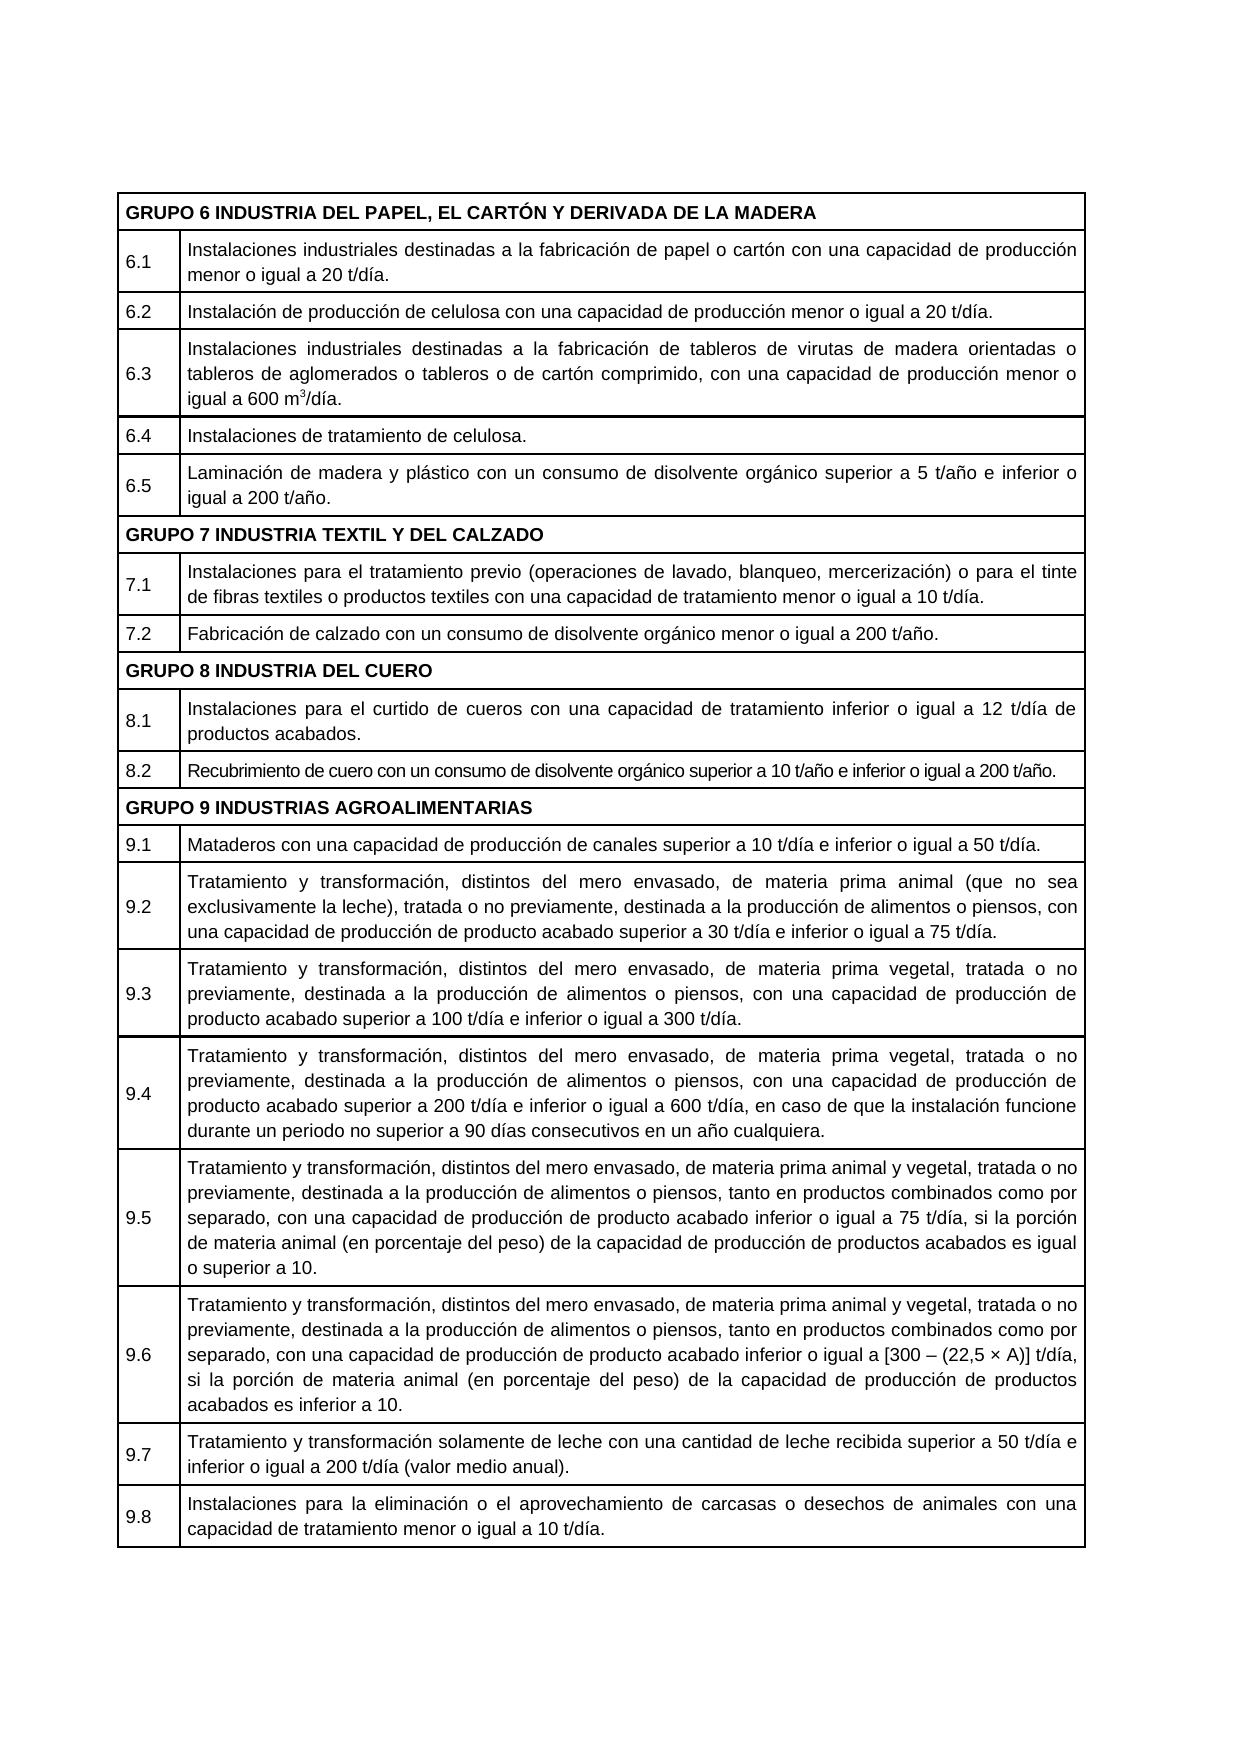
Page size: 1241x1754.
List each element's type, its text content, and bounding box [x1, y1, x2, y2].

table_cell 9.8 [119, 1486, 179, 1546]
table_cell 9.6 [119, 1287, 179, 1422]
table_cell Instalación de producción de celulosa con una capacidad de producción menor o igual a 20 t/día. [181, 293, 1084, 328]
table_cell 7.1 [119, 554, 179, 614]
table_cell 9.2 [119, 863, 179, 948]
table_cell 9.3 [119, 950, 179, 1035]
table_cell 6.3 [119, 330, 179, 415]
table_cell 9.4 [119, 1038, 179, 1147]
table_cell Fabricación de calzado con un consumo de disolvente orgánico menor o igual a 200 t/año. [181, 616, 1084, 651]
table_cell GRUPO 7 INDUSTRIA TEXTIL Y DEL CALZADO [119, 517, 1084, 552]
table_cell Instalaciones para el tratamiento previo (operaciones de lavado, blanqueo, mercerización) o para el tinte de fibras textiles o productos textiles con una capacidad de tratamiento menor o igual a 10 t/día. [181, 554, 1084, 614]
table_header GRUPO 6 INDUSTRIA DEL PAPEL, EL CARTÓN Y DERIVADA DE LA MADERA [119, 194, 1084, 229]
table_cell Tratamiento y transformación, distintos del mero envasado, de materia prima animal (que no sea exclusivamente la leche), tratada o no previamente, destinada a la producción de alimentos o piensos, con una capacidad de producción de producto acabado superior a 30 t/día e inferior o igual a 75 t/día. [181, 863, 1084, 948]
table_cell 9.1 [119, 826, 179, 861]
table_cell Instalaciones para la eliminación o el aprovechamiento de carcasas o desechos de animales con una capacidad de tratamiento menor o igual a 10 t/día. [181, 1486, 1084, 1546]
table_cell Instalaciones para el curtido de cueros con una capacidad de tratamiento inferior o igual a 12 t/día de productos acabados. [181, 690, 1084, 750]
table_cell Instalaciones de tratamiento de celulosa. [181, 418, 1084, 452]
table_cell 6.1 [119, 231, 179, 291]
table_cell GRUPO 9 INDUSTRIAS AGROALIMENTARIAS [119, 789, 1084, 824]
table_cell 6.5 [119, 455, 179, 514]
table_cell Tratamiento y transformación, distintos del mero envasado, de materia prima animal y vegetal, tratada o no previamente, destinada a la producción de alimentos o piensos, tanto en productos combinados como por separado, con una capacidad de producción de producto acabado inferior o igual a [300 – (22,5 × A)] t/día, si la porción de materia animal (en porcentaje del peso) de la capacidad de producción de productos acabados es inferior a 10. [181, 1287, 1084, 1422]
table_cell Instalaciones industriales destinadas a la fabricación de papel o cartón con una capacidad de producción menor o igual a 20 t/día. [181, 231, 1084, 291]
table_cell Tratamiento y transformación, distintos del mero envasado, de materia prima vegetal, tratada o no previamente, destinada a la producción de alimentos o piensos, con una capacidad de producción de producto acabado superior a 200 t/día e inferior o igual a 600 t/día, en caso de que la instalación funcione durante un periodo no superior a 90 días consecutivos en un año cualquiera. [181, 1038, 1084, 1147]
table_cell 6.4 [119, 418, 179, 452]
table_cell Mataderos con una capacidad de producción de canales superior a 10 t/día e inferior o igual a 50 t/día. [181, 826, 1084, 861]
table_cell Laminación de madera y plástico con un consumo de disolvente orgánico superior a 5 t/año e inferior o igual a 200 t/año. [181, 455, 1084, 514]
table_cell 8.1 [119, 690, 179, 750]
table_cell GRUPO 8 INDUSTRIA DEL CUERO [119, 653, 1084, 688]
table_cell 6.2 [119, 293, 179, 328]
table_cell Tratamiento y transformación, distintos del mero envasado, de materia prima animal y vegetal, tratada o no previamente, destinada a la producción de alimentos o piensos, tanto en productos combinados como por separado, con una capacidad de producción de producto acabado inferior o igual a 75 t/día, si la porción de materia animal (en porcentaje del peso) de la capacidad de producción de productos acabados es igual o superior a 10. [181, 1150, 1084, 1284]
table_cell Tratamiento y transformación, distintos del mero envasado, de materia prima vegetal, tratada o no previamente, destinada a la producción de alimentos o piensos, con una capacidad de producción de producto acabado superior a 100 t/día e inferior o igual a 300 t/día. [181, 950, 1084, 1035]
table_cell 7.2 [119, 616, 179, 651]
table_cell 9.7 [119, 1424, 179, 1484]
table_cell Instalaciones industriales destinadas a la fabricación de tableros de virutas de madera orientadas o tableros de aglomerados o tableros o de cartón comprimido, con una capacidad de producción menor o igual a 600 m3/día. [181, 330, 1084, 415]
table_cell Recubrimiento de cuero con un consumo de disolvente orgánico superior a 10 t/año e inferior o igual a 200 t/año. [181, 752, 1084, 787]
table_cell 9.5 [119, 1150, 179, 1284]
table_cell 8.2 [119, 752, 179, 787]
table_cell Tratamiento y transformación solamente de leche con una cantidad de leche recibida superior a 50 t/día e inferior o igual a 200 t/día (valor medio anual). [181, 1424, 1084, 1484]
